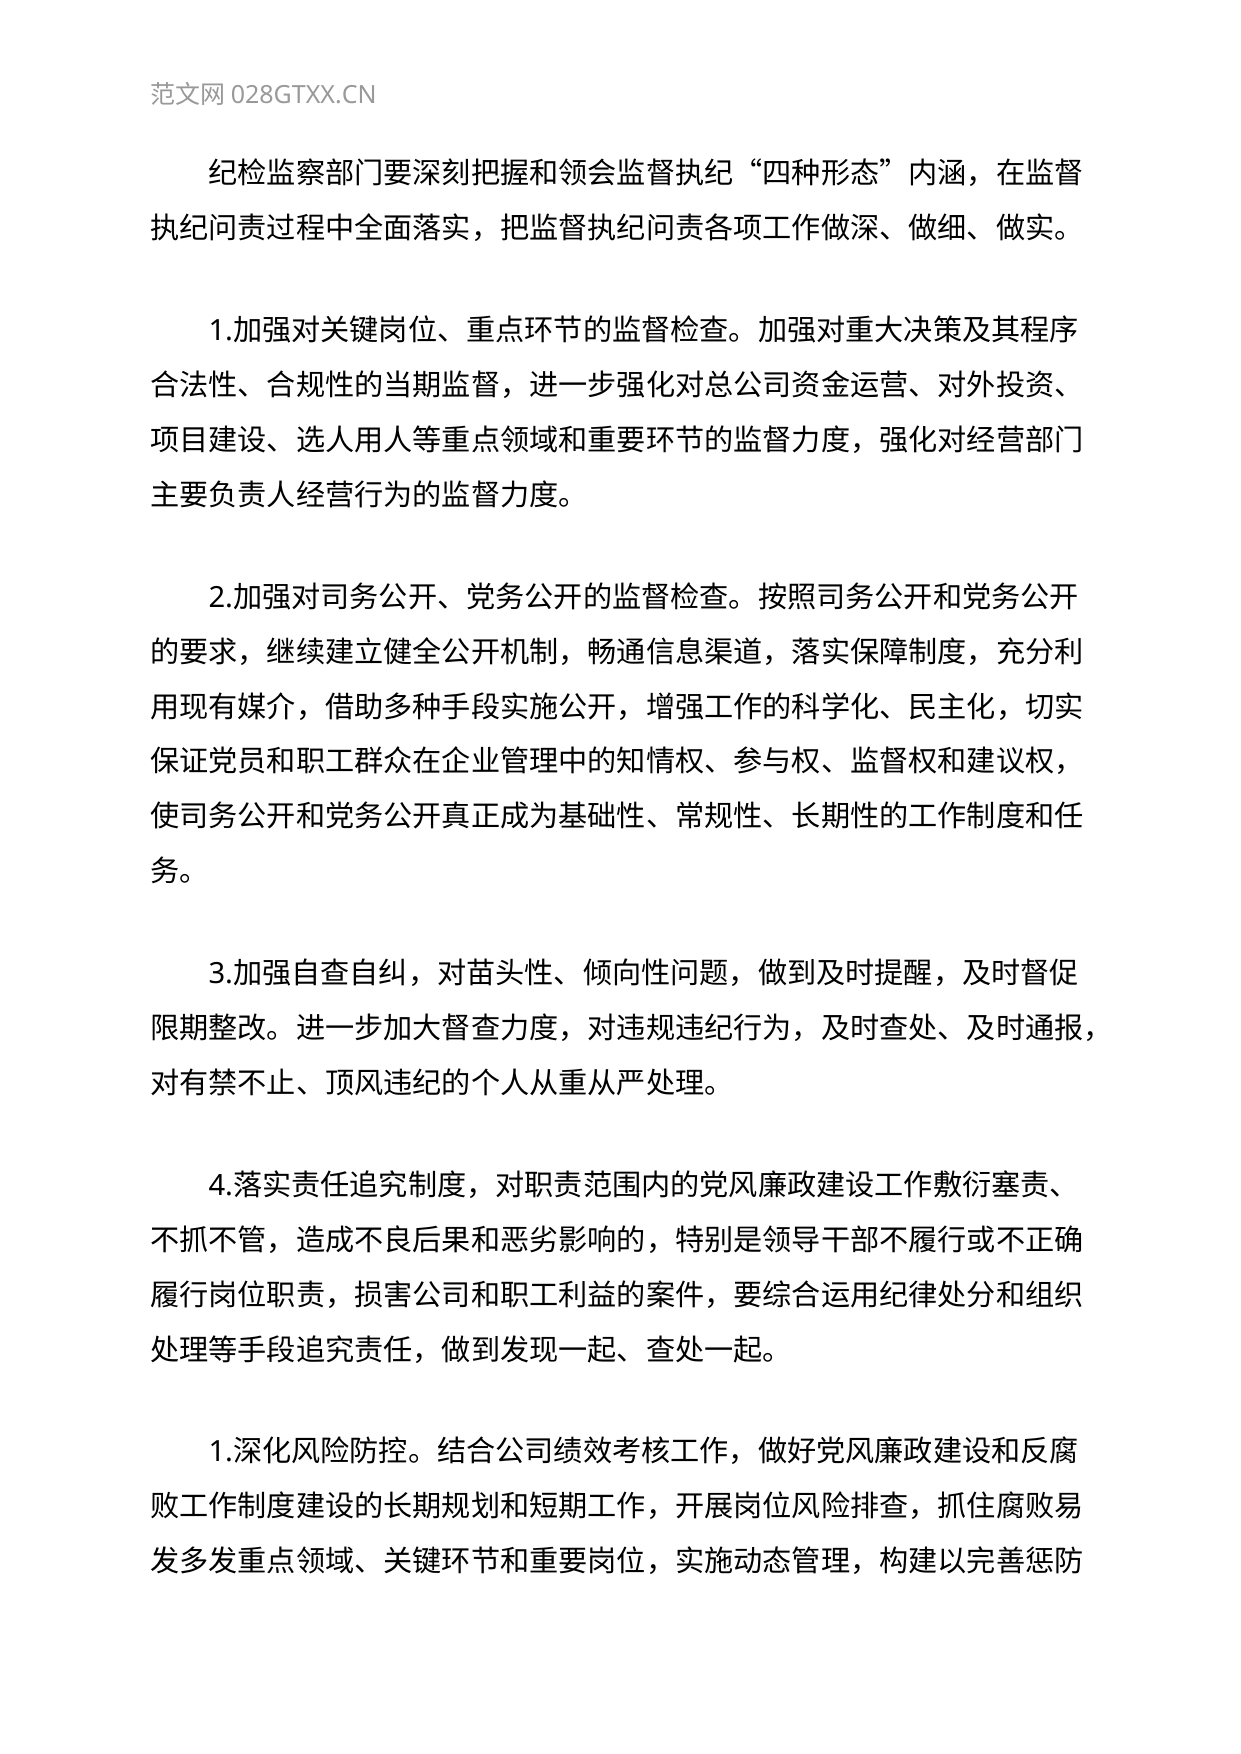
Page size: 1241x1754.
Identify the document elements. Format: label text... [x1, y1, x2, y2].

text 2.加强对司务公开、党务公开的监督检查。按照司务公开和党务公开的要求，继续建立健全公开机制，畅通信息渠道，落实保障制度，充分利用现有媒介，借助多种手段实施公开，增强工作的科学化、民主化，切实保证党员和职工群众在企业管理中的知情权、参与权、监督权和建议权，使司务公开和党务公开真正成为基础性、常规性、长期性的工作制度和任务。 [150, 573, 1090, 890]
text 纪检监察部门要深刻把握和领会监督执纪“四种形态”内涵，在监督执纪问责过程中全面落实，把监督执纪问责各项工作做深、做细、做实。 [150, 150, 1090, 247]
text 3.加强自查自纠，对苗头性、倾向性问题，做到及时提醒，及时督促限期整改。进一步加大督查力度，对违规违纪行为，及时查处、及时通报，对有禁不止、顶风违纪的个人从重从严处理。 [150, 949, 1090, 1102]
text 4.落实责任追究制度，对职责范围内的党风廉政建设工作敷衍塞责、不抓不管，造成不良后果和恶劣影响的，特别是领导干部不履行或不正确履行岗位职责，损害公司和职工利益的案件，要综合运用纪律处分和组织处理等手段追究责任，做到发现一起、查处一起。 [150, 1161, 1090, 1368]
text 1.加强对关键岗位、重点环节的监督检查。加强对重大决策及其程序合法性、合规性的当期监督，进一步强化对总公司资金运营、对外投资、项目建设、选人用人等重点领域和重要环节的监督力度，强化对经营部门主要负责人经营行为的监督力度。 [150, 307, 1090, 514]
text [150, 1428, 1090, 1580]
